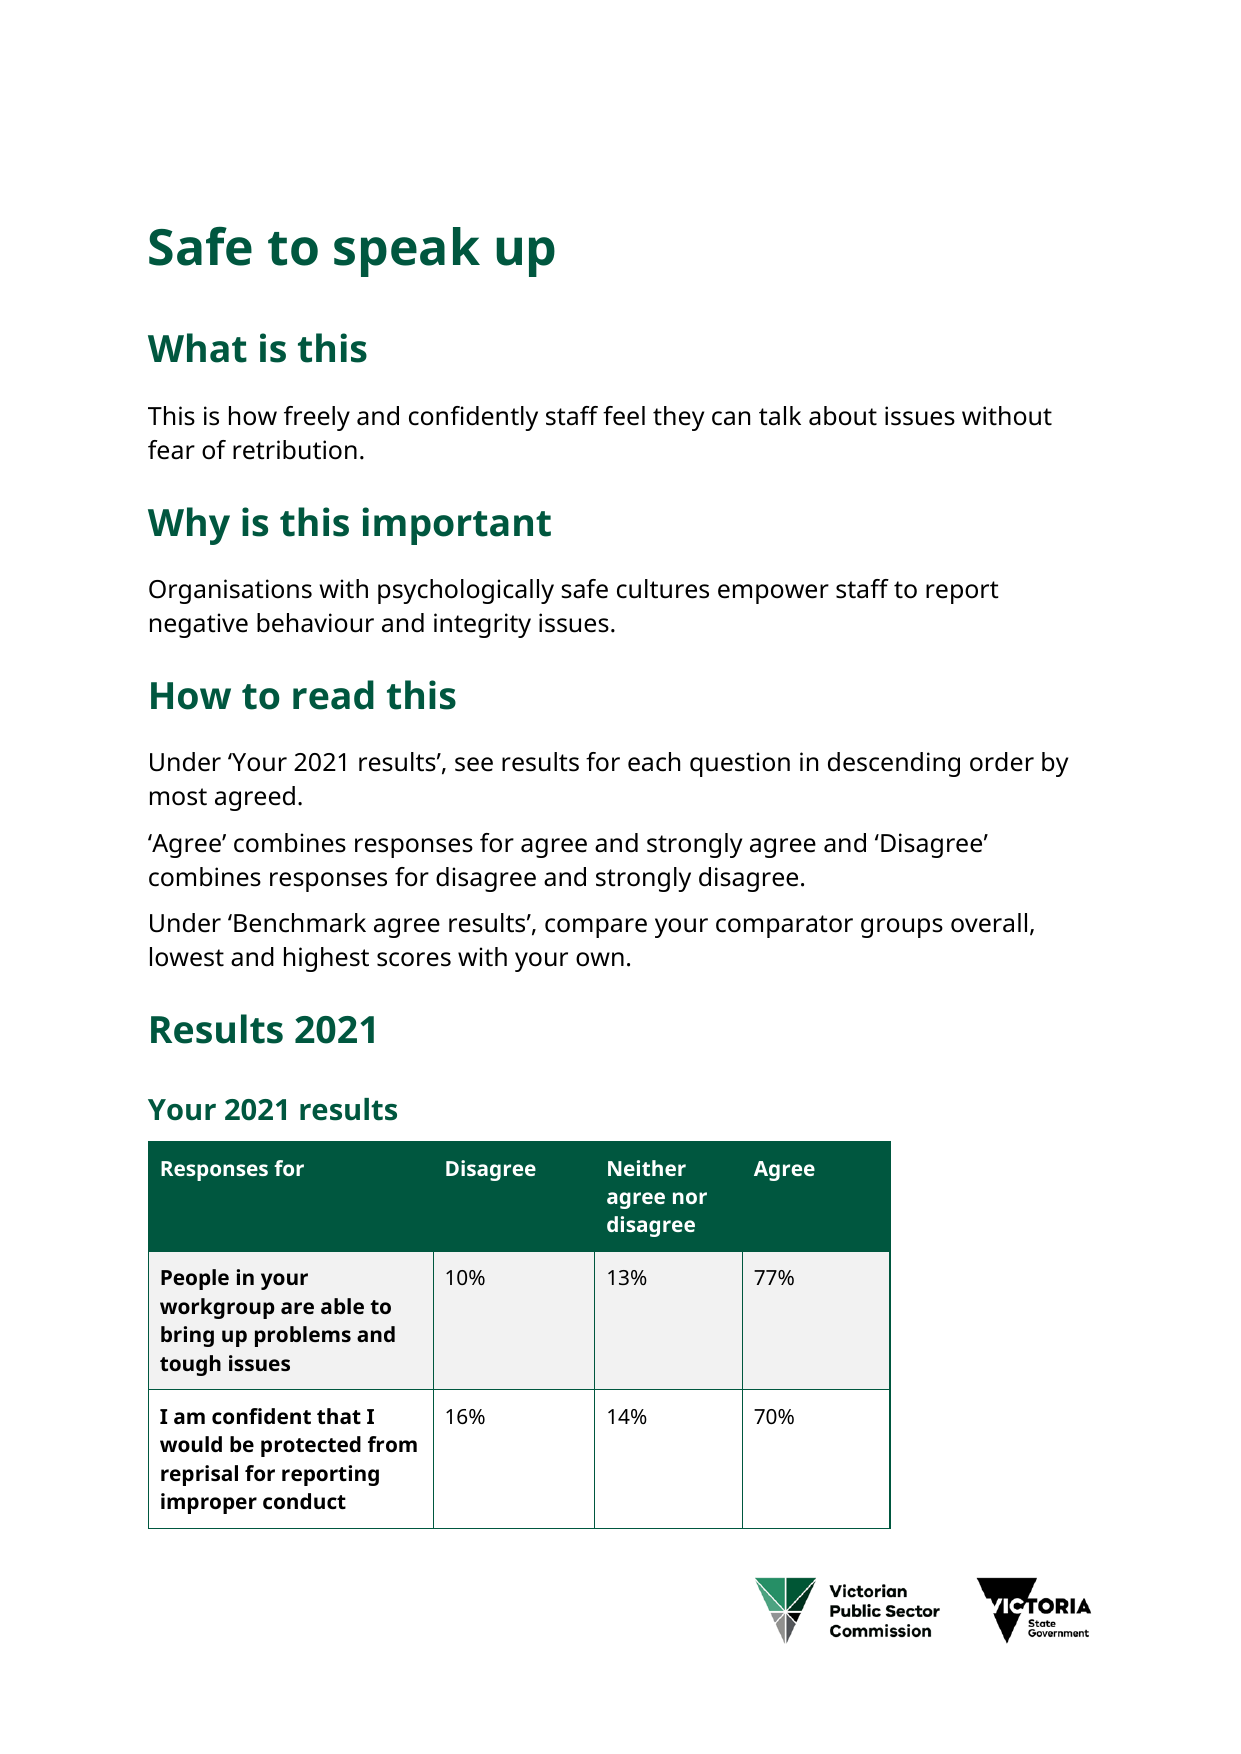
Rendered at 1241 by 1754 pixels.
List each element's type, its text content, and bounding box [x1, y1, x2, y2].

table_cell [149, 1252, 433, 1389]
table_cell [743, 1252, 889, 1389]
text ‘Agree’ combines responses for agree and strongly agree and ‘Disagree’ combines responses for disagree and strongly disagree. [148, 825, 1092, 893]
subtitle Safe to speak up [148, 212, 1092, 280]
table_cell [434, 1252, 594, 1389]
text Organisations with psychologically safe cultures empower staff to report negative behaviour and integrity issues. [148, 572, 1092, 640]
text Under ‘Your 2021 results’, see results for each question in descending order by most agreed. [148, 745, 1092, 813]
subtitle What is this [148, 323, 1092, 374]
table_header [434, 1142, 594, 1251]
subtitle Your 2021 results [148, 1089, 1092, 1129]
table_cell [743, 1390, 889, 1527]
picture [754, 1577, 1093, 1645]
subtitle Why is this important [148, 496, 1092, 547]
text This is how freely and confidently staff feel they can talk about issues without fear of retribution. [148, 398, 1092, 467]
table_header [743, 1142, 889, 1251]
subtitle How to read this [148, 669, 1092, 720]
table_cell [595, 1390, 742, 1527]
text Under ‘Benchmark agree results’, compare your comparator groups overall, lowest and highest scores with your own. [148, 906, 1092, 974]
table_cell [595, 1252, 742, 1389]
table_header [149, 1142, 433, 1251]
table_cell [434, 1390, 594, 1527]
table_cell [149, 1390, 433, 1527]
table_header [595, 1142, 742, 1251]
subtitle Results 2021 [148, 1003, 1092, 1054]
